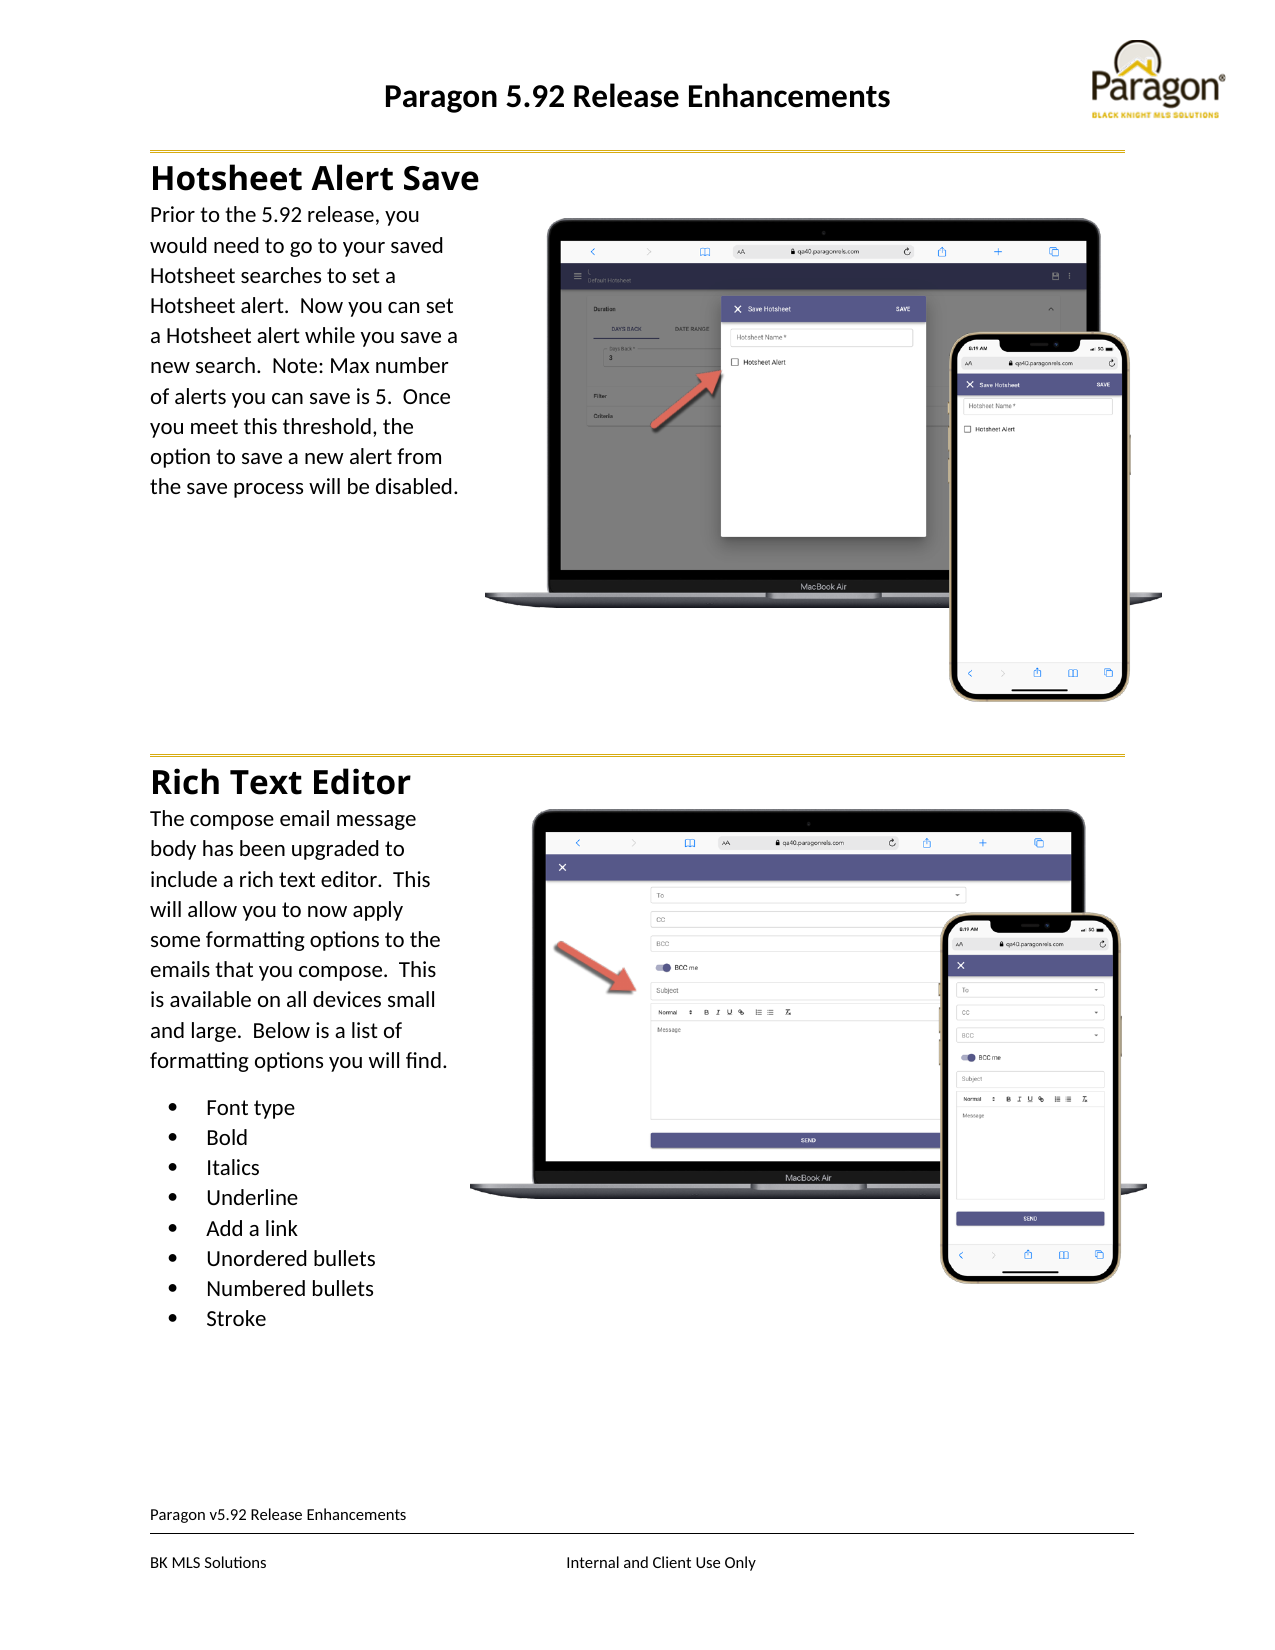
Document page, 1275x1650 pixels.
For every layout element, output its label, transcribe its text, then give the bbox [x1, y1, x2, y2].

list Unordered bullets [169, 1244, 938, 1272]
text The compose email message body has been upgraded to include a rich text editor. This will allow you to now apply some formatting options to the emails that you compose. This is available on all devices small and large. Below is a list of formatting options you will find. [150, 804, 1125, 1074]
list Add a link [169, 1214, 938, 1242]
picture [485, 218, 1162, 702]
subtitle Rich Text Editor [150, 757, 1125, 804]
picture [1092, 40, 1226, 120]
list Underline [169, 1183, 938, 1212]
subtitle Hotsheet Alert Save [150, 153, 1125, 201]
list Font type [169, 1093, 470, 1121]
list Stroke [169, 1304, 1125, 1332]
list Numbered bullets [169, 1274, 1125, 1302]
picture [470, 809, 1147, 1284]
text Prior to the 5.92 release, you would need to go to your saved Hotsheet searches to set a Hotsheet alert. Now you can set a Hotsheet alert while you save a new search. Note: Max number of alerts you can save is 5. Once you meet this threshold, the option to save a new alert from the save process will be disabled. [150, 201, 1125, 501]
list Italics [169, 1153, 470, 1181]
list Bold [169, 1123, 470, 1151]
